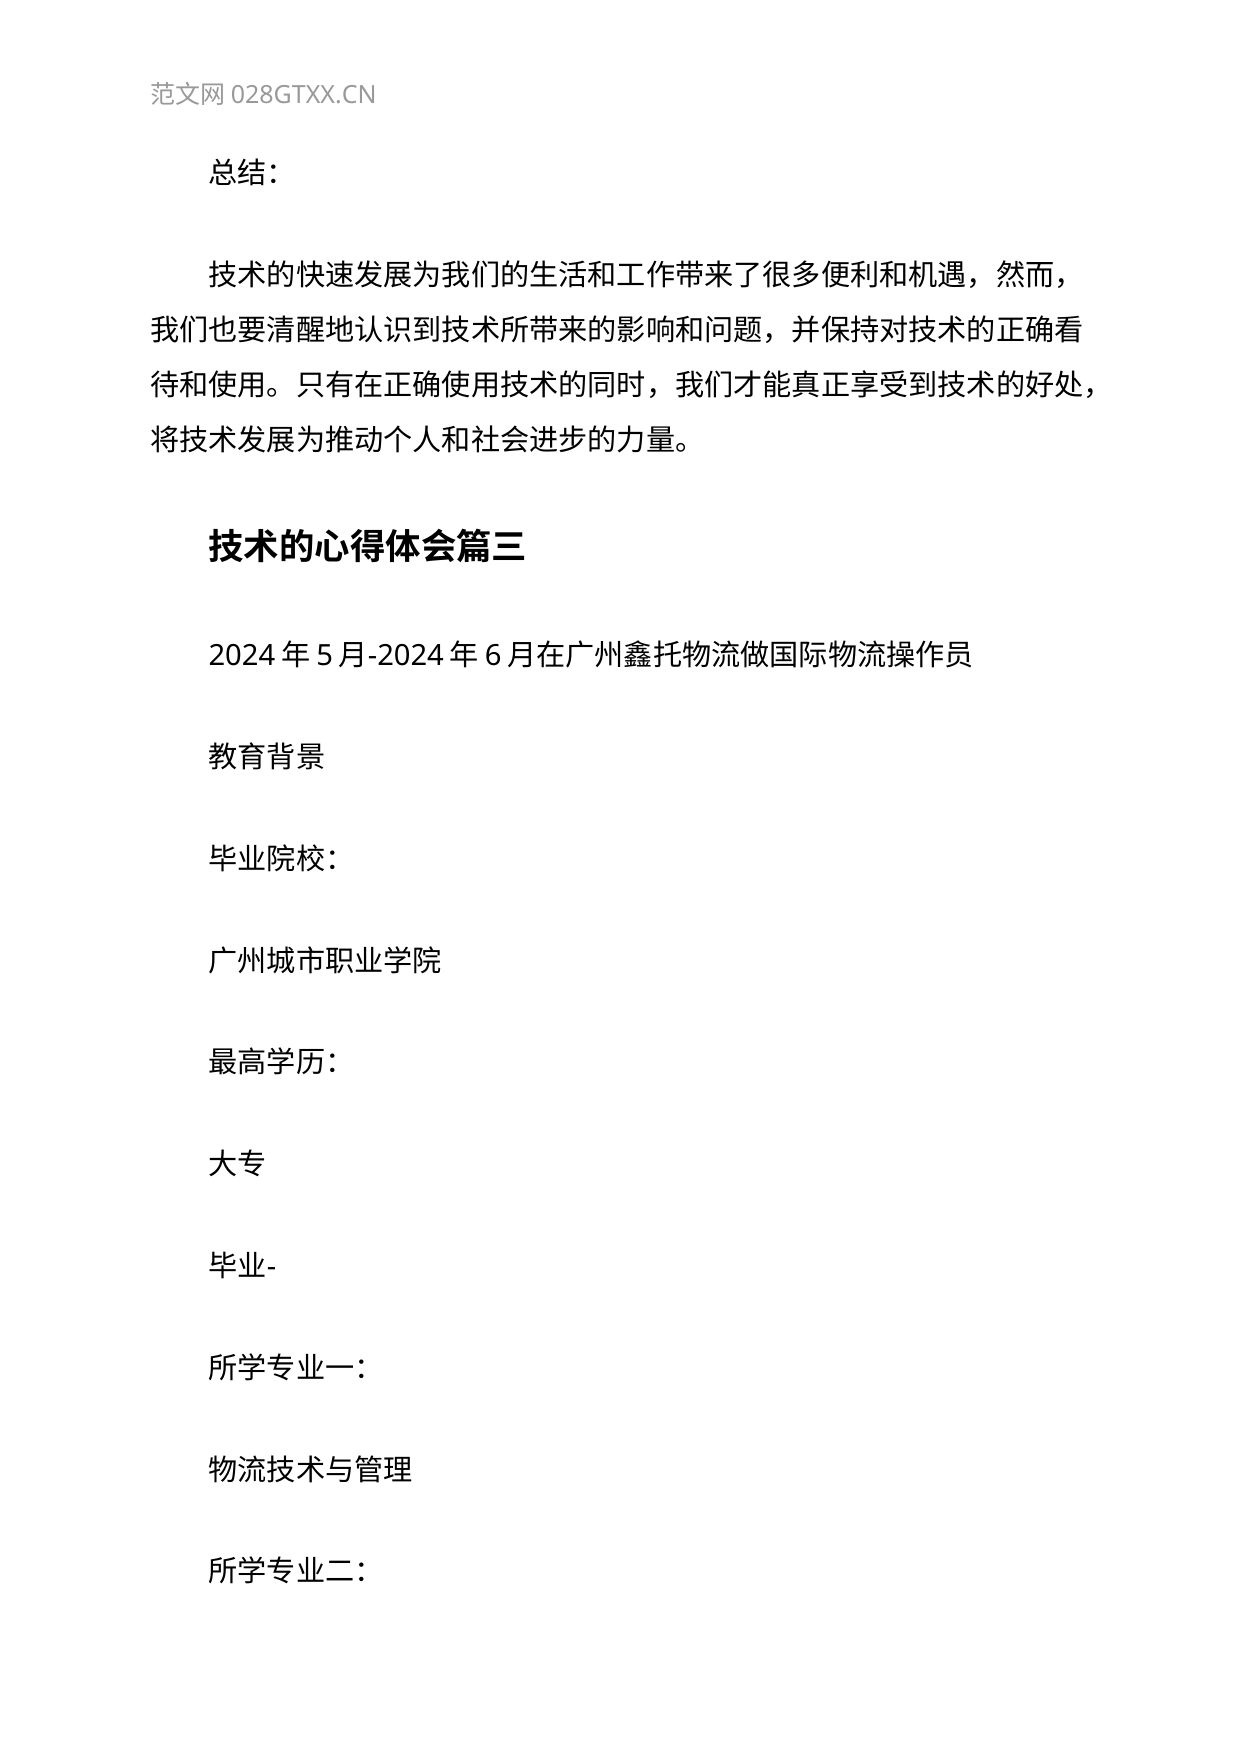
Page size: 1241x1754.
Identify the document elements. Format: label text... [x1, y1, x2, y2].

text 广州城市职业学院 [150, 937, 1090, 979]
text 毕业院校： [150, 835, 1090, 878]
text 大专 [150, 1141, 1090, 1183]
text 技术的快速发展为我们的生活和工作带来了很多便利和机遇，然而，我们也要清醒地认识到技术所带来的影响和问题，并保持对技术的正确看待和使用。只有在正确使用技术的同时，我们才能真正享受到技术的好处，将技术发展为推动个人和社会进步的力量。 [150, 252, 1090, 459]
text 技术的心得体会篇三 [150, 518, 1090, 569]
text 所学专业一： [150, 1344, 1090, 1387]
text 教育背景 [150, 734, 1090, 776]
text 最高学历： [150, 1039, 1090, 1081]
text 物流技术与管理 [150, 1446, 1090, 1488]
text 所学专业二： [150, 1548, 1090, 1590]
text 2024年5月-2024年6月在广州鑫托物流做国际物流操作员 [150, 632, 1090, 674]
text 毕业- [150, 1242, 1090, 1285]
text 总结： [150, 150, 1090, 192]
